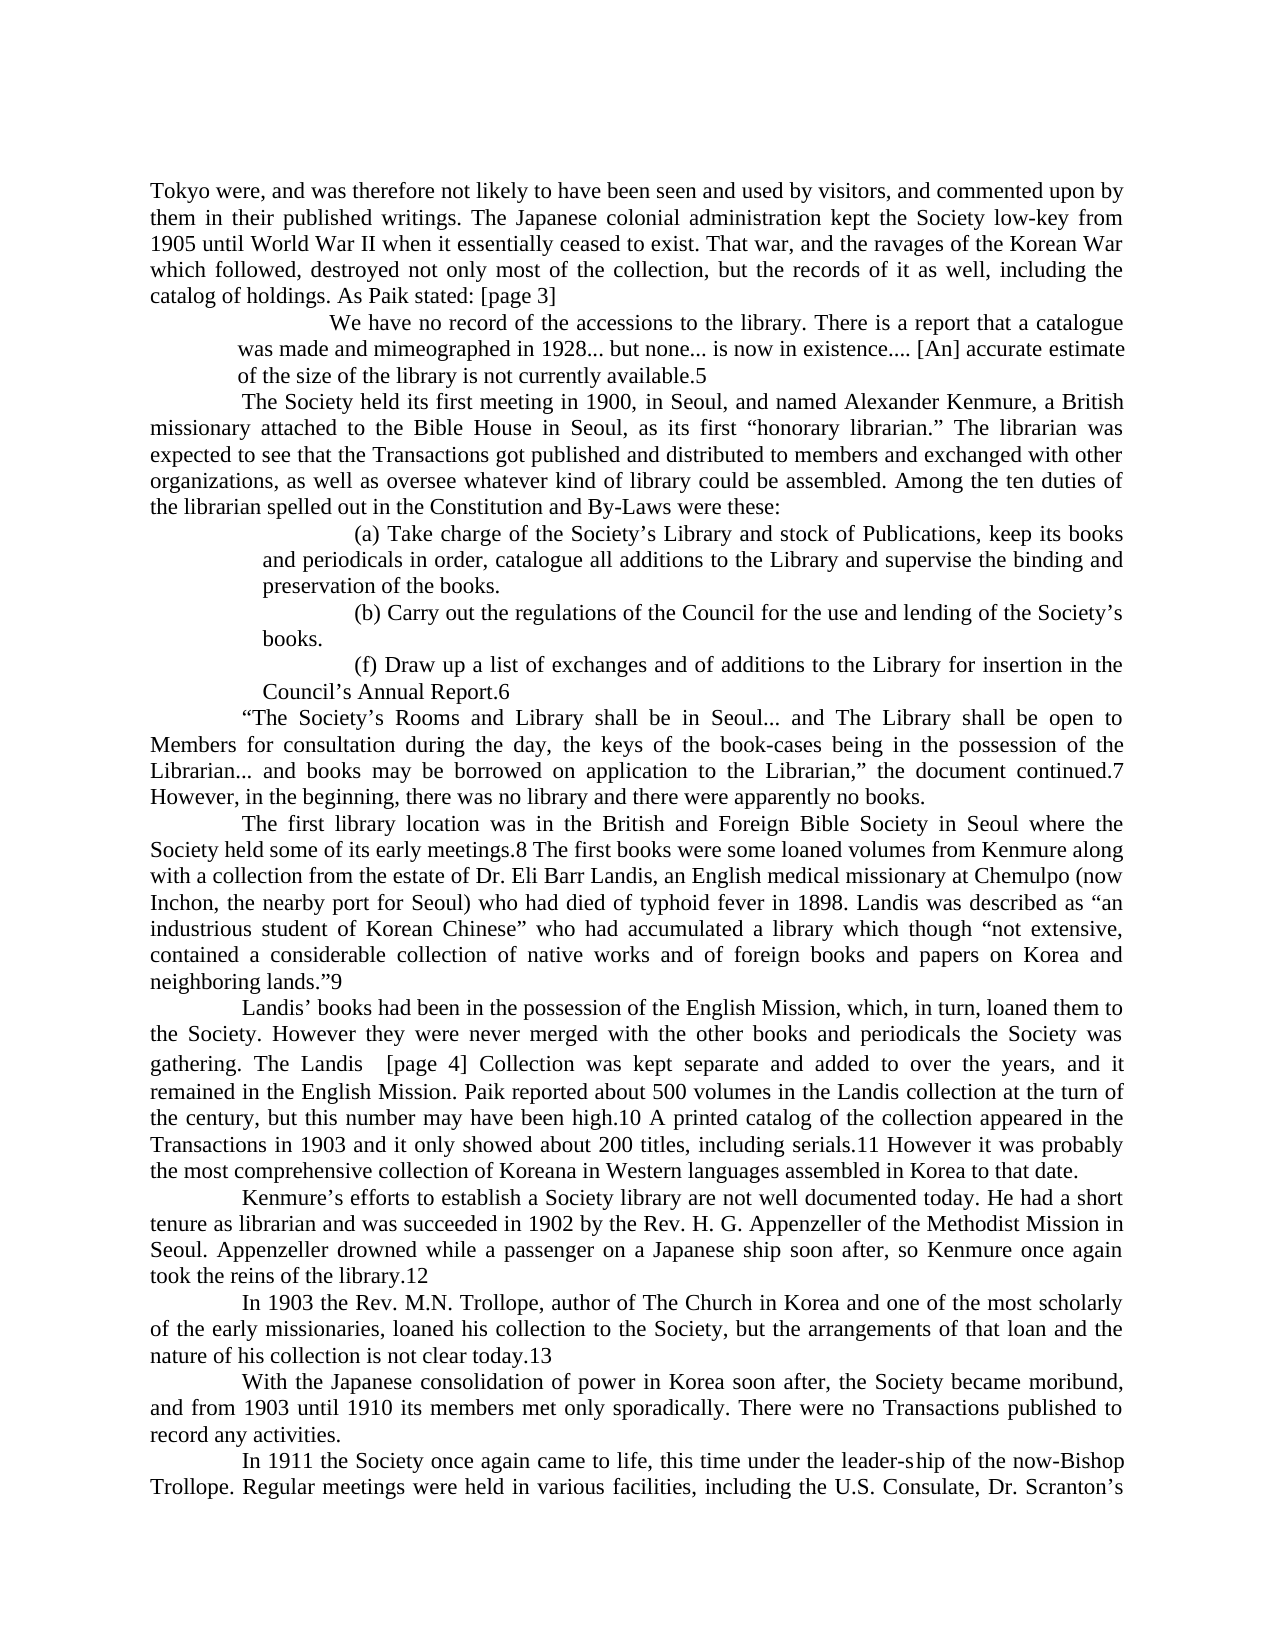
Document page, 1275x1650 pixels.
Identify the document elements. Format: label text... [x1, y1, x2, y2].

text (f) Draw up a list of exchanges and of additions to the Library for insertion in the Council’s Annual Report.6 [262, 652, 1125, 704]
text With the Japanese consolidation of power in Korea soon after, the Society became moribund, and from 1903 until 1910 its members met only sporadically. There were no Transactions published to record any activities. [150, 1368, 1125, 1447]
text The first library location was in the British and Foreign Bible Society in Seoul where the Society held some of its early meetings.8 The first books were some loaned volumes from Kenmure along with a collection from the estate of Dr. Eli Barr Landis, an English medical missionary at Chemulpo (now Inchon, the nearby port for Seoul) who had died of typhoid fever in 1898. Landis was described as “an industrious student of Korean Chinese” who had accumulated a library which though “not extensive, contained a considerable collection of native works and of foreign books and papers on Korea and neighboring lands.”9 [150, 810, 1125, 994]
text “The Society’s Rooms and Library shall be in Seoul... and The Library shall be open to Members for consultation during the day, the keys of the book-cases being in the possession of the Librarian... and books may be borrowed on application to the Librarian,” the document continued.7 However, in the beginning, there was no library and there were apparently no books. [150, 704, 1125, 810]
text Landis’ books had been in the possession of the English Mission, which, in turn, loaned them to the Society. However they were never merged with the other books and periodicals the Society was gathering. The Landis [page 4] Collection was kept separate and added to over the years, and it remained in the English Mission. Paik reported about 500 volumes in the Landis collection at the turn of the century, but this number may have been high.10 A printed catalog of the collection appeared in the Transactions in 1903 and it only showed about 200 titles, including serials.11 However it was probably the most comprehensive collection of Koreana in Western languages assembled in Korea to that date. [150, 994, 1125, 1183]
text In 1903 the Rev. M.N. Trollope, author of The Church in Korea and one of the most scholarly of the early missionaries, loaned his collection to the Society, but the arrangements of that loan and the nature of his collection is not clear today.13 [150, 1289, 1125, 1368]
text (a) Take charge of the Society’s Library and stock of Publications, keep its books and periodicals in order, catalogue all additions to the Library and supervise the binding and preservation of the books. [262, 520, 1125, 599]
text The Society held its first meeting in 1900, in Seoul, and named Alexander Kenmure, a British missionary attached to the Bible House in Seoul, as its first “honorary librarian.” The librarian was expected to see that the Transactions got published and distributed to members and exchanged with other organizations, as well as oversee whatever kind of library could be assembled. Among the ten duties of the librarian spelled out in the Constitution and By-Laws were these: [150, 388, 1125, 520]
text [150, 177, 1125, 309]
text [150, 1447, 1125, 1500]
text We have no record of the accessions to the library. There is a report that a catalogue was made and mimeographed in 1928... but none... is now in existence.... [An] accurate estimate of the size of the library is not currently available.5 [237, 309, 1125, 388]
text Kenmure’s efforts to establish a Society library are not well documented today. He had a short tenure as librarian and was succeeded in 1902 by the Rev. H. G. Appenzeller of the Methodist Mission in Seoul. Appenzeller drowned while a passenger on a Japanese ship soon after, so Kenmure once again took the reins of the library.12 [150, 1183, 1125, 1289]
text (b) Carry out the regulations of the Council for the use and lending of the Society’s books. [262, 599, 1125, 652]
